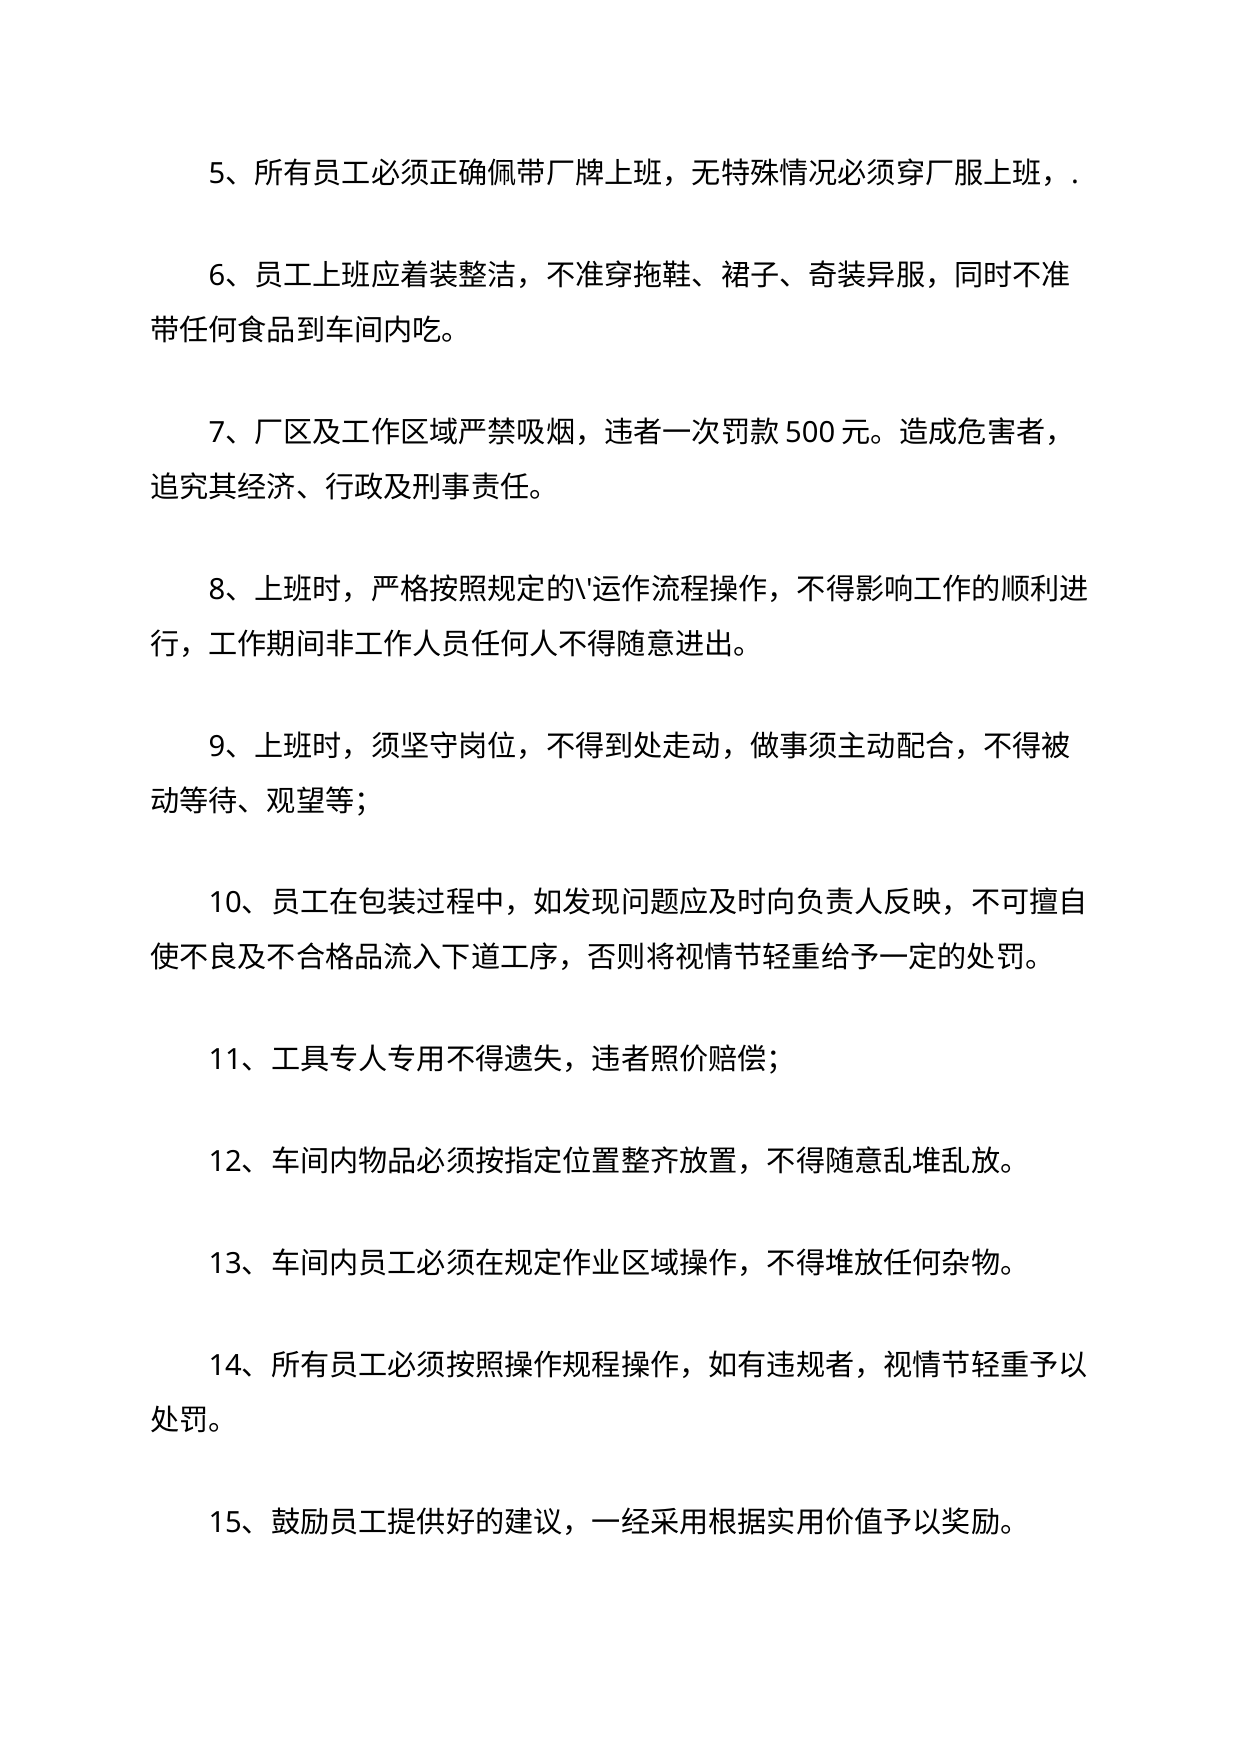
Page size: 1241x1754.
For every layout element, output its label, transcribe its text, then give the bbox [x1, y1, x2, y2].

text 7、厂区及工作区域严禁吸烟，违者一次罚款500元。造成危害者，追究其经济、行政及刑事责任。 [150, 409, 1090, 506]
text 9、上班时，须坚守岗位，不得到处走动，做事须主动配合，不得被动等待、观望等； [150, 722, 1090, 819]
text 10、员工在包装过程中，如发现问题应及时向负责人反映，不可擅自使不良及不合格品流入下道工序，否则将视情节轻重给予一定的处罚。 [150, 879, 1090, 976]
text 15、鼓励员工提供好的建议，一经采用根据实用价值予以奖励。 [150, 1498, 1090, 1541]
text 13、车间内员工必须在规定作业区域操作，不得堆放任何杂物。 [150, 1240, 1090, 1282]
text 6、员工上班应着装整洁，不准穿拖鞋、裙子、奇装异服，同时不准带任何食品到车间内吃。 [150, 252, 1090, 349]
text 11、工具专人专用不得遗失，违者照价赔偿； [150, 1036, 1090, 1078]
text 8、上班时，严格按照规定的\'运作流程操作，不得影响工作的顺利进行，工作期间非工作人员任何人不得随意进出。 [150, 566, 1090, 663]
text 5、所有员工必须正确佩带厂牌上班，无特殊情况必须穿厂服上班，. [150, 150, 1090, 192]
text 14、所有员工必须按照操作规程操作，如有违规者，视情节轻重予以处罚。 [150, 1342, 1090, 1439]
text 12、车间内物品必须按指定位置整齐放置，不得随意乱堆乱放。 [150, 1138, 1090, 1180]
